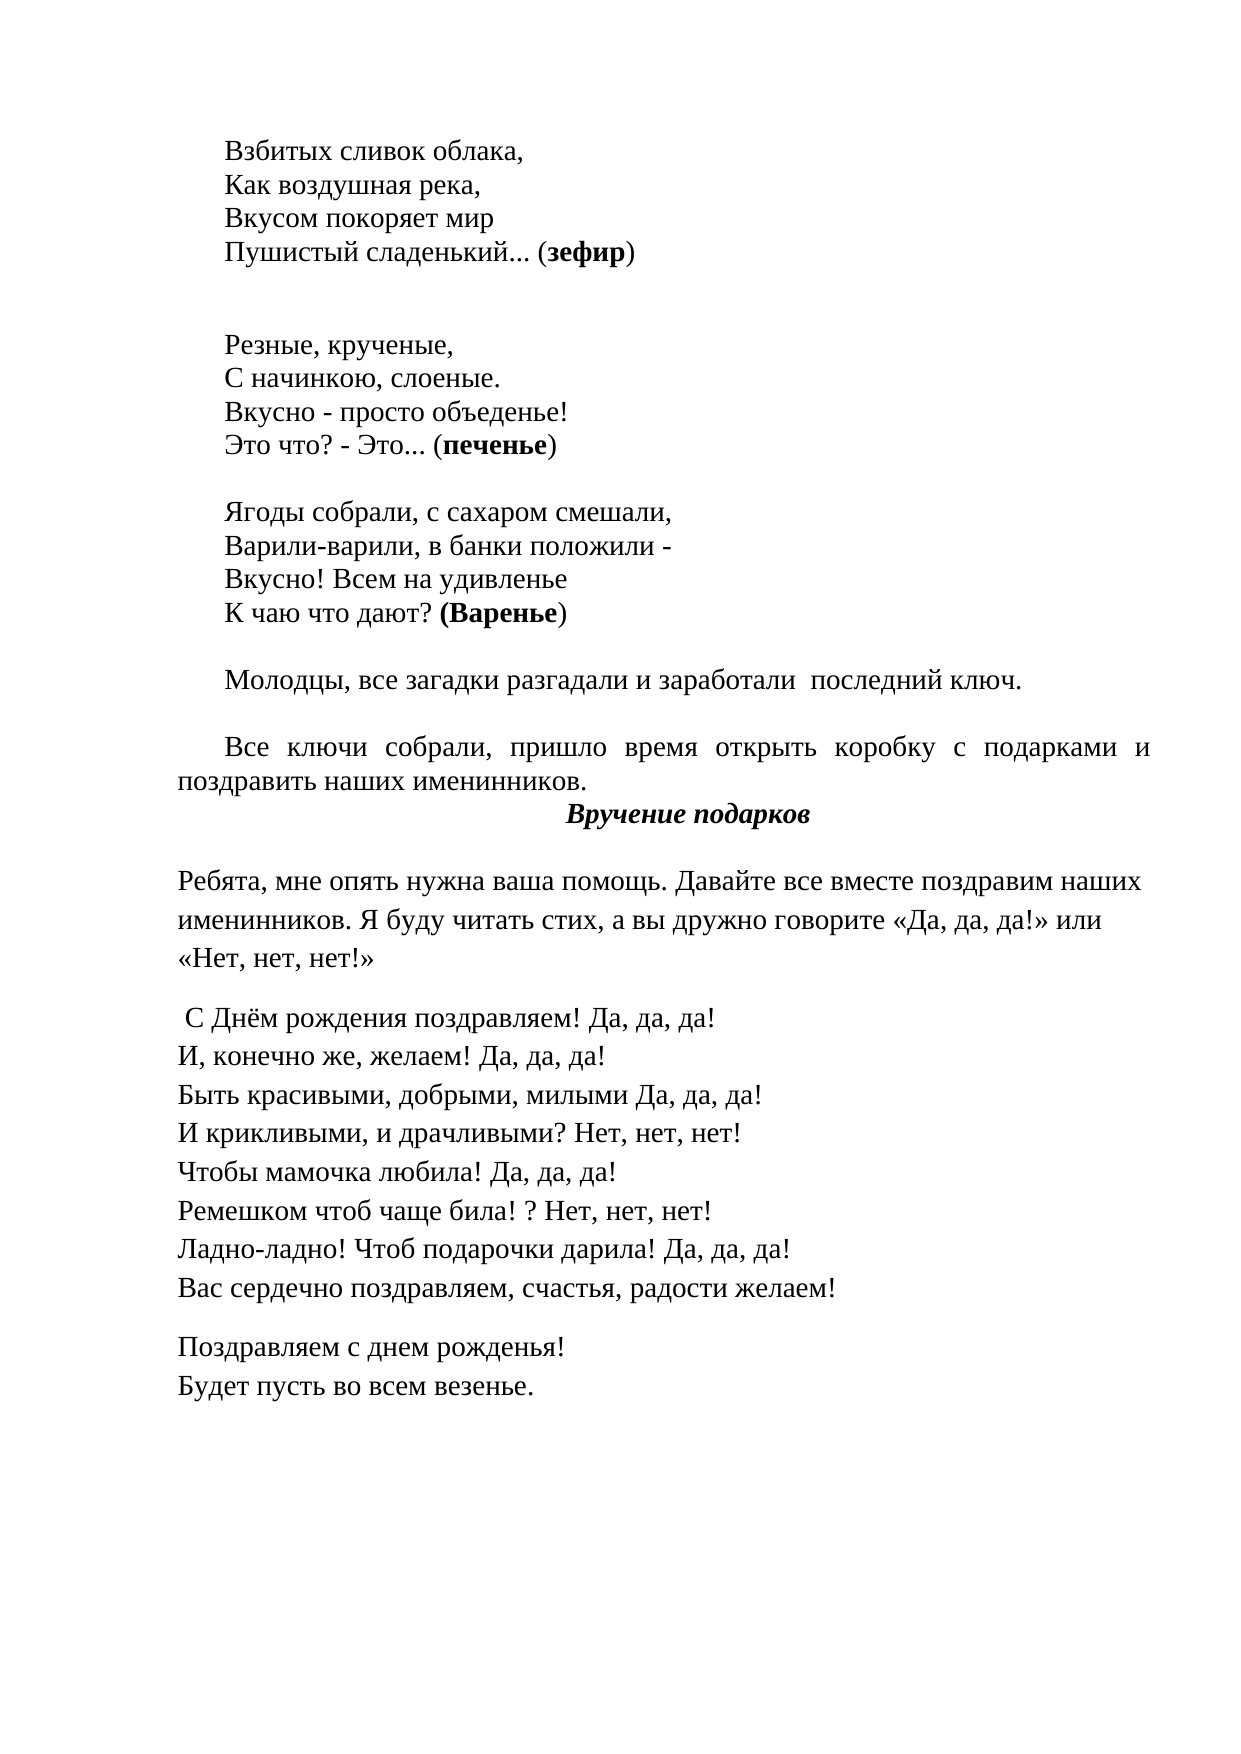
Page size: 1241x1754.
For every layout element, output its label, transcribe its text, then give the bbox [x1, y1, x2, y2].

text Вкусом покоряет мир [177, 200, 1152, 234]
text Как воздушная река, [177, 167, 1152, 200]
text Вкусно - просто объеденье! [177, 394, 1152, 427]
text Вкусно! Всем на удивленье [177, 562, 1152, 595]
text Ягоды собрали, с сахаром смешали, [177, 494, 1152, 528]
text Молодцы, все загадки разгадали и заработали последний ключ. [177, 662, 1152, 696]
text С Днём рождения поздравляем! Да, да, да! И, конечно же, желаем! Да, да, да! Быть красивыми, добрыми, милыми Да, да, да! И крикливыми, и драчливыми? Нет, нет, нет! Чтобы мамочка любила! Да, да, да! Ремешком чтоб чаще била! ? Нет, нет, нет! Ладно-ладно! Чтоб подарочки дарила! Да, да, да! Вас сердечно поздравляем, счастья, радости желаем! [177, 1000, 1152, 1303]
text Это что? - Это... (печенье) [177, 427, 1152, 461]
text Вручение подарков [177, 796, 1152, 830]
text Все ключи собрали, пришло время открыть коробку с подарками и поздравить наших именинников. [177, 729, 1152, 796]
text Ребята, мне опять нужна ваша помощь. Давайте все вместе поздравим наших именинников. Я буду читать стих, а вы дружно говорите «Да, да, да!» или «Нет, нет, нет!» [177, 863, 1152, 974]
text С начинкою, слоеные. [177, 360, 1152, 394]
text К чаю что дают? (Варенье) [177, 595, 1152, 629]
text Пушистый сладенький... (зефир) [177, 234, 1152, 267]
text Варили-варили, в банки положили - [177, 528, 1152, 562]
text Резные, крученые, [177, 327, 1152, 360]
text Взбитых сливок облака, [177, 133, 1152, 167]
text Поздравляем с днем рожденья! Будет пусть во всем везенье. [177, 1329, 1152, 1433]
